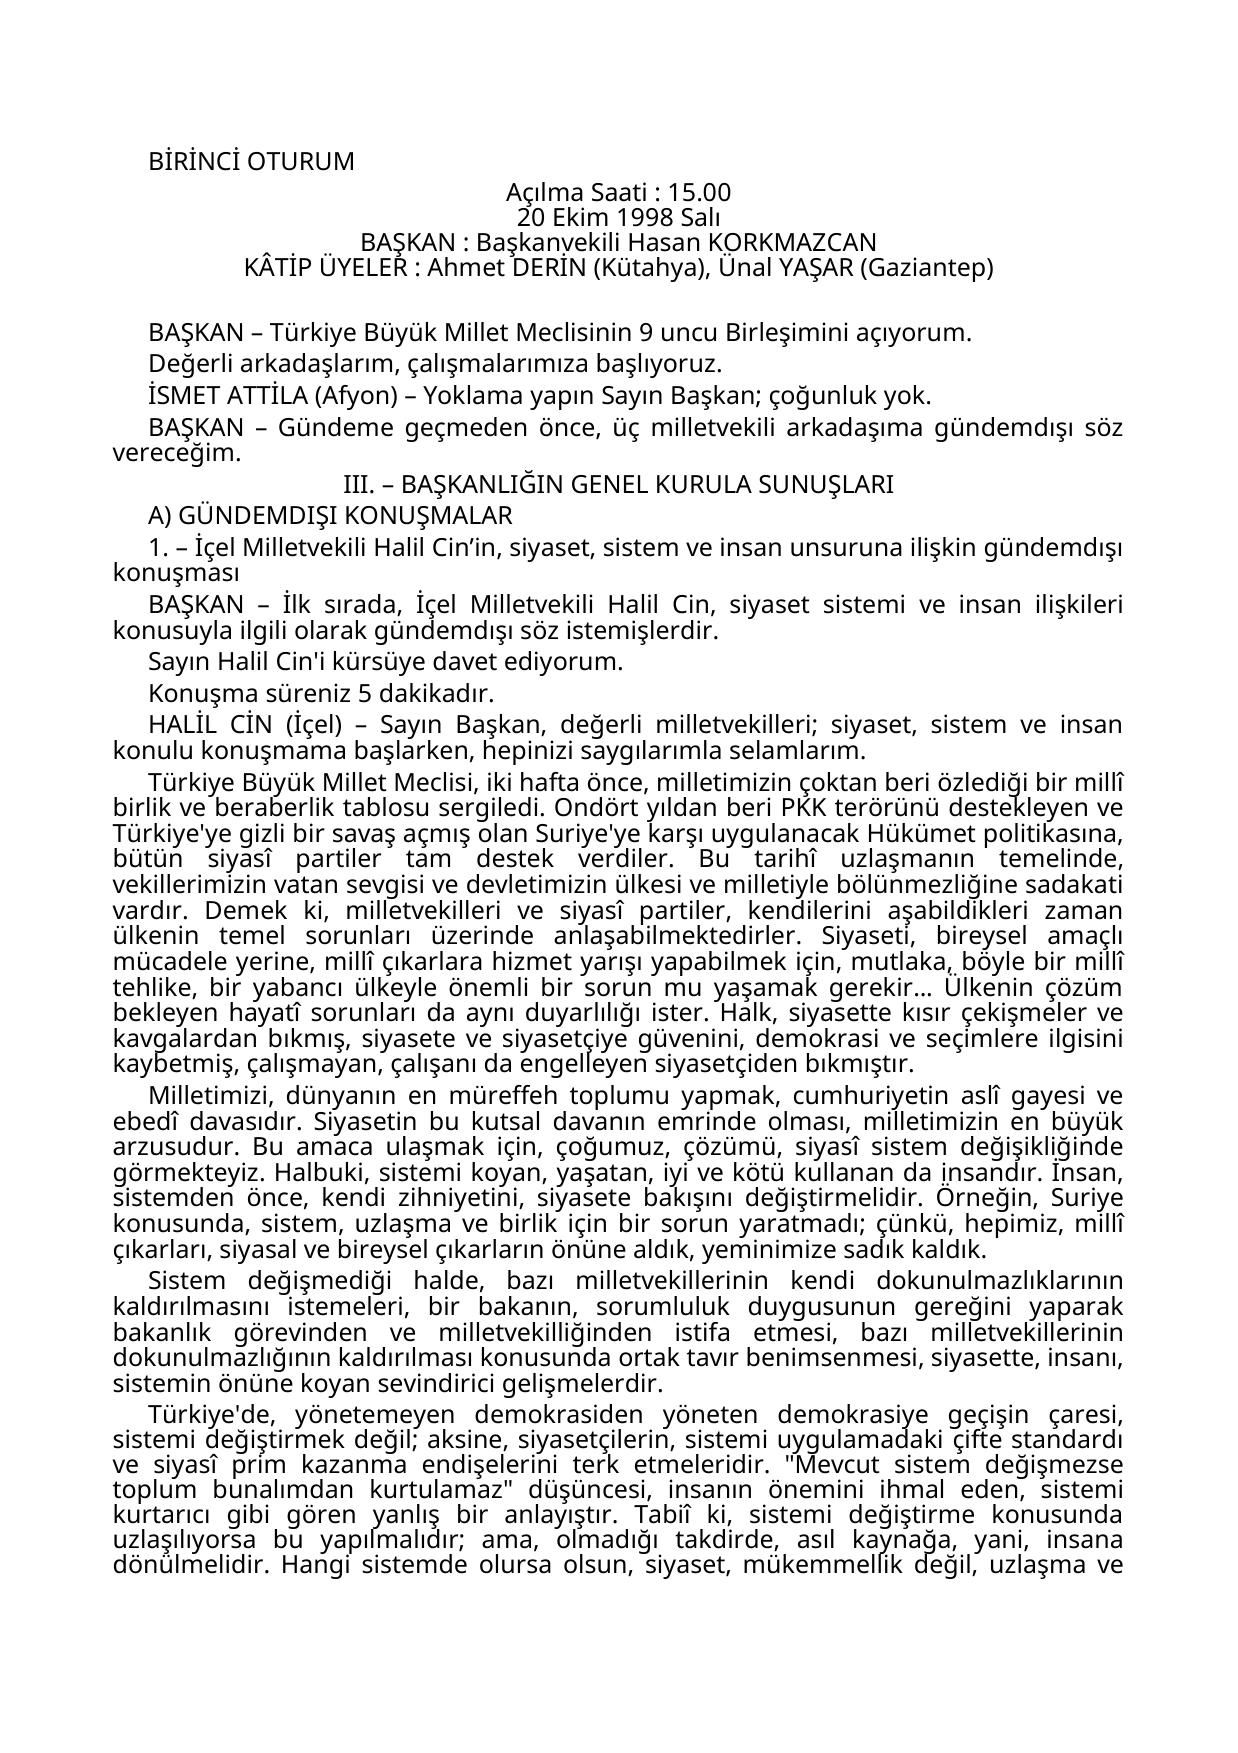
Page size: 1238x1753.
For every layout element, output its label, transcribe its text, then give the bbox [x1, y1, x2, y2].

text BAŞKAN : Başkanvekili Hasan KORKMAZCAN [112, 231, 1125, 256]
text Değerli arkadaşlarım, çalışmalarımıza başlıyoruz. [112, 352, 1125, 378]
text BAŞKAN – Gündeme geçmeden önce, üç milletvekili arkadaşıma gündemdışı söz vereceğim. [112, 416, 1125, 467]
text Sistem değişmediği halde, bazı milletvekillerinin kendi dokunulmazlıklarının kaldırılmasını istemeleri, bir bakanın, sorumluluk duygusunun gereğini yaparak bakanlık görevinden ve milletvekilliğinden istifa etmesi, bazı milletvekillerinin dokunulmazlığının kaldırılması konusunda ortak tavır benimsenmesi, siyasette, insanı, sistemin önüne koyan sevindirici gelişmelerdir. [112, 1269, 1125, 1397]
text Açılma Saati : 15.00 [112, 181, 1125, 206]
text Sayın Halil Cin'i kürsüye davet ediyorum. [112, 650, 1125, 676]
text Milletimizi, dünyanın en müreffeh toplumu yapmak, cumhuriyetin aslî gayesi ve ebedî davasıdır. Siyasetin bu kutsal davanın emrinde olması, milletimizin en büyük arzusudur. Bu amaca ulaşmak için, çoğumuz, çözümü, siyasî sistem değişikliğinde görmekteyiz. Halbuki, sistemi koyan, yaşatan, iyi ve kötü kullanan da insandır. İnsan, sistemden önce, kendi zihniyetini, siyasete bakışını değiştirmelidir. Örneğin, Suriye konusunda, sistem, uzlaşma ve birlik için bir sorun yaratmadı; çünkü, hepimiz, millî çıkarları, siyasal ve bireysel çıkarların önüne aldık, yeminimize sadık kaldık. [112, 1084, 1125, 1263]
text 20 Ekim 1998 Salı [112, 206, 1125, 231]
text BAŞKAN – Türkiye Büyük Millet Meclisinin 9 uncu Birleşimini açıyorum. [112, 321, 1125, 346]
text Konuşma süreniz 5 dakikadır. [112, 682, 1125, 707]
text HALİL CİN (İçel) – Sayın Başkan, değerli milletvekilleri; siyaset, sistem ve insan konulu konuşmama başlarken, hepinizi saygılarımla selamlarım. [112, 713, 1125, 764]
text Türkiye Büyük Millet Meclisi, iki hafta önce, milletimizin çoktan beri özlediği bir millî birlik ve beraberlik tablosu sergiledi. Ondört yıldan beri PKK terörünü destekleyen ve Türkiye'ye gizli bir savaş açmış olan Suriye'ye karşı uygulanacak Hükümet politikasına, bütün siyasî partiler tam destek verdiler. Bu tarihî uzlaşmanın temelinde, vekillerimizin vatan sevgisi ve devletimizin ülkesi ve milletiyle bölünmezliğine sadakati vardır. Demek ki, milletvekilleri ve siyasî partiler, kendilerini aşabildikleri zaman ülkenin temel sorunları üzerinde anlaşabilmektedirler. Siyaseti, bireysel amaçlı mücadele yerine, millî çıkarlara hizmet yarışı yapabilmek için, mutlaka, böyle bir millî tehlike, bir yabancı ülkeyle önemli bir sorun mu yaşamak gerekir... Ülkenin çözüm bekleyen hayatî sorunları da aynı duyarlılığı ister. Halk, siyasette kısır çekişmeler ve kavgalardan bıkmış, siyasete ve siyasetçiye güvenini, demokrasi ve seçimlere ilgisini kaybetmiş, çalışmayan, çalışanı da engelleyen siyasetçiden bıkmıştır. [112, 771, 1125, 1078]
text BAŞKAN – İlk sırada, İçel Milletvekili Halil Cin, siyaset sistemi ve insan ilişkileri konusuyla ilgili olarak gündemdışı söz istemişlerdir. [112, 593, 1125, 644]
text KÂTİP ÜYELER : Ahmet DERİN (Kütahya), Ünal YAŞAR (Gaziantep) [112, 256, 1125, 281]
text İSMET ATTİLA (Afyon) – Yoklama yapın Sayın Başkan; çoğunluk yok. [112, 384, 1125, 409]
text BİRİNCİ OTURUM [112, 150, 1125, 175]
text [112, 1403, 1125, 1578]
text 1. – İçel Milletvekili Halil Cin’in, siyaset, sistem ve insan unsuruna ilişkin gündemdışı konuşması [112, 536, 1125, 587]
text A) GÜNDEMDIŞI KONUŞMALAR [112, 504, 1125, 530]
text III. – BAŞKANLIĞIN GENEL KURULA SUNUŞLARI [112, 473, 1125, 498]
